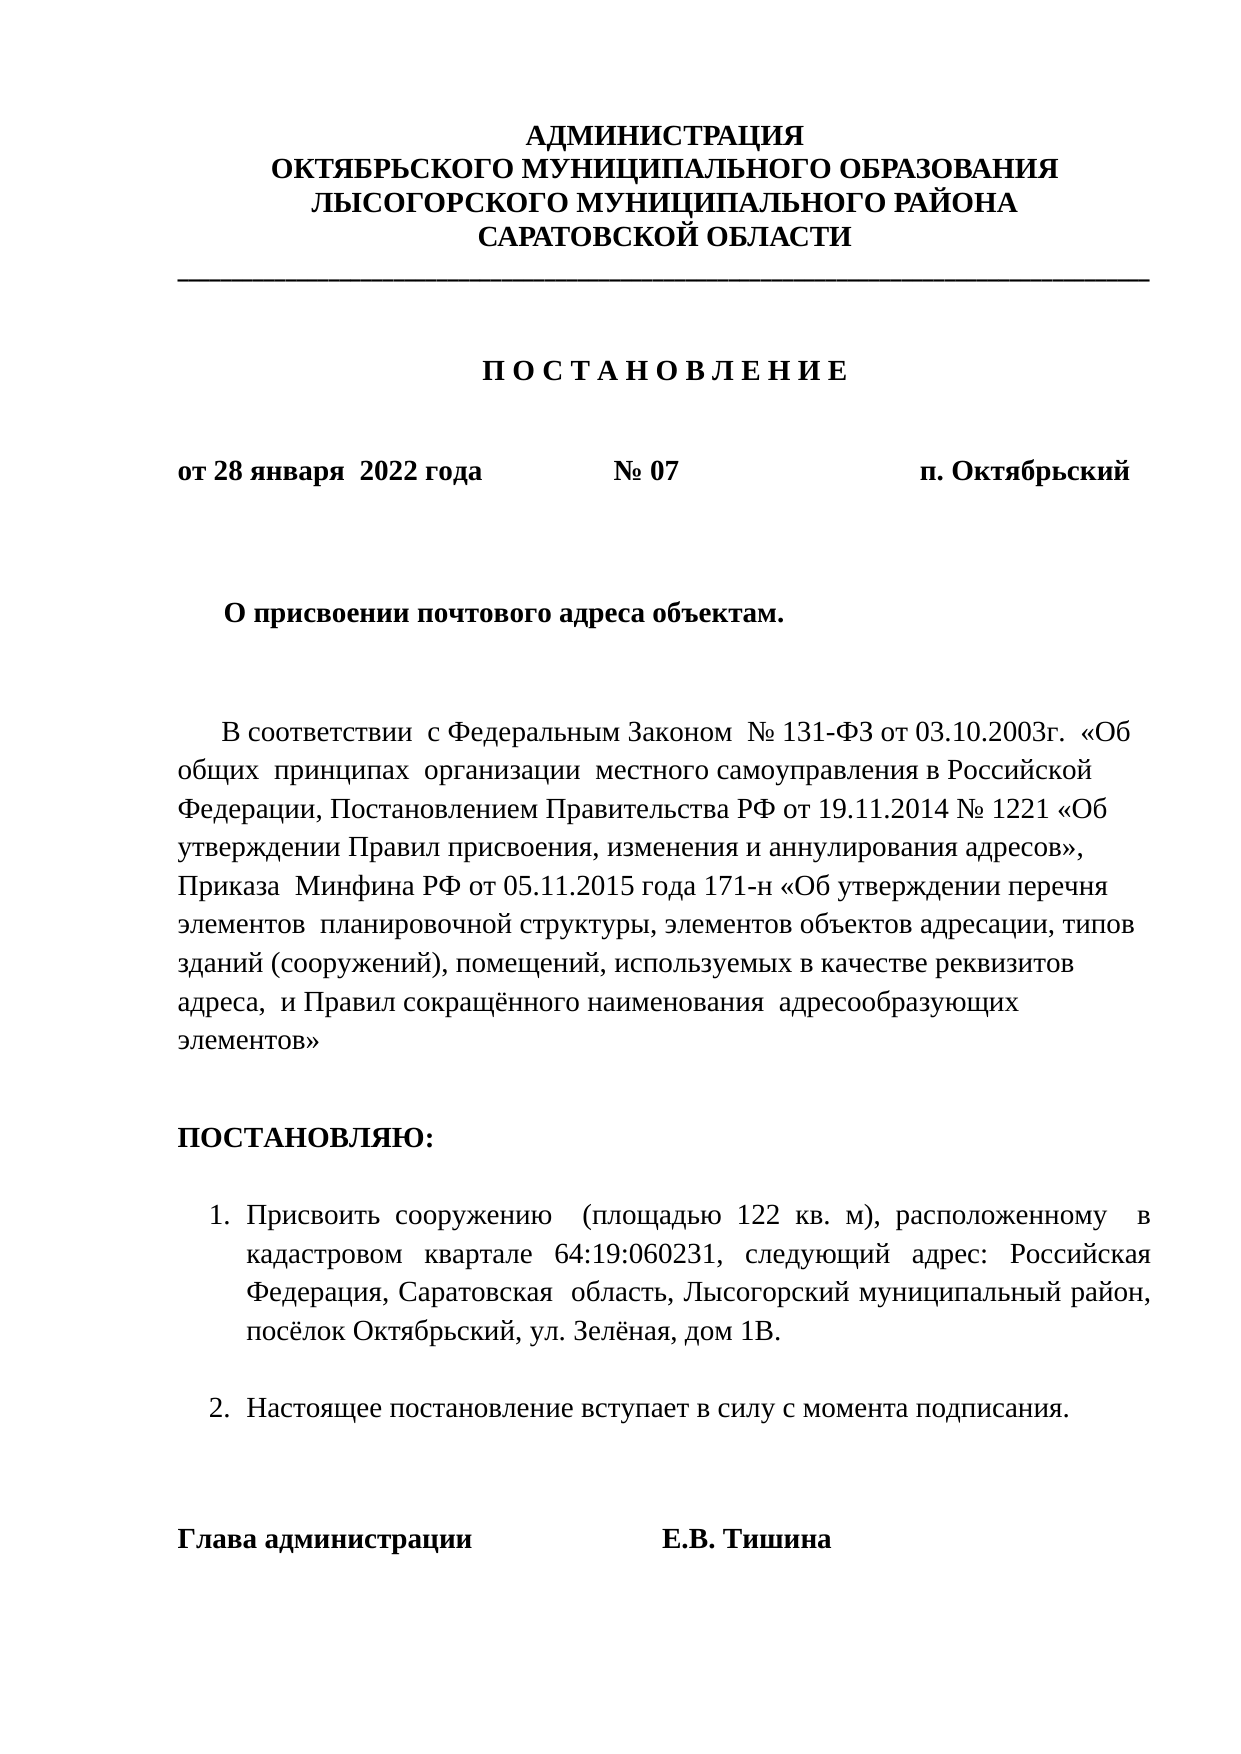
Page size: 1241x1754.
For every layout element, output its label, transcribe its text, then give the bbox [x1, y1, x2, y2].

title П О С Т А Н О В Л Е Н И Е [177, 353, 1152, 386]
text О присвоении почтового адреса объектам. [177, 595, 1152, 628]
title АДМИНИСТРАЦИЯ [177, 118, 1152, 152]
text от 28 января 2022 года № 07 п. Октябрьский [177, 453, 1152, 487]
text ПОСТАНОВЛЯЮ: [177, 1120, 1152, 1154]
title __________________________________________________________________________________________ [177, 252, 1152, 286]
list Присвоить сооружению (площадью 122 кв. м), расположенному в кадастровом квартале 64:19:060231, следующий адрес: Российская Федерация, Саратовская область, Лысогорский муниципальный район, посёлок Октябрьский, ул. Зелёная, дом 1В. [208, 1197, 1152, 1346]
title ОКТЯБРЬСКОГО МУНИЦИПАЛЬНОГО ОБРАЗОВАНИЯ [177, 152, 1152, 185]
text Глава администрации Е.В. Тишина [177, 1521, 1152, 1555]
list Настоящее постановление вступает в силу с момента подписания. [208, 1390, 1152, 1423]
text В соответствии с Федеральным Законом № 131-ФЗ от 03.10.2003г. «Об общих принципах организации местного самоуправления в Российской Федерации, Постановлением Правительства РФ от 19.11.2014 № 1221 «Об утверждении Правил присвоения, изменения и аннулирования адресов», Приказа Минфина РФ от 05.11.2015 года 171-н «Об утверждении перечня элементов планировочной структуры, элементов объектов адресации, типов зданий (сооружений), помещений, используемых в качестве реквизитов адреса, и Правил сокращённого наименования адресообразующих элементов» [177, 714, 1152, 1056]
title ЛЫСОГОРСКОГО МУНИЦИПАЛЬНОГО РАЙОНА [177, 185, 1152, 219]
title САРАТОВСКОЙ ОБЛАСТИ [177, 219, 1152, 252]
